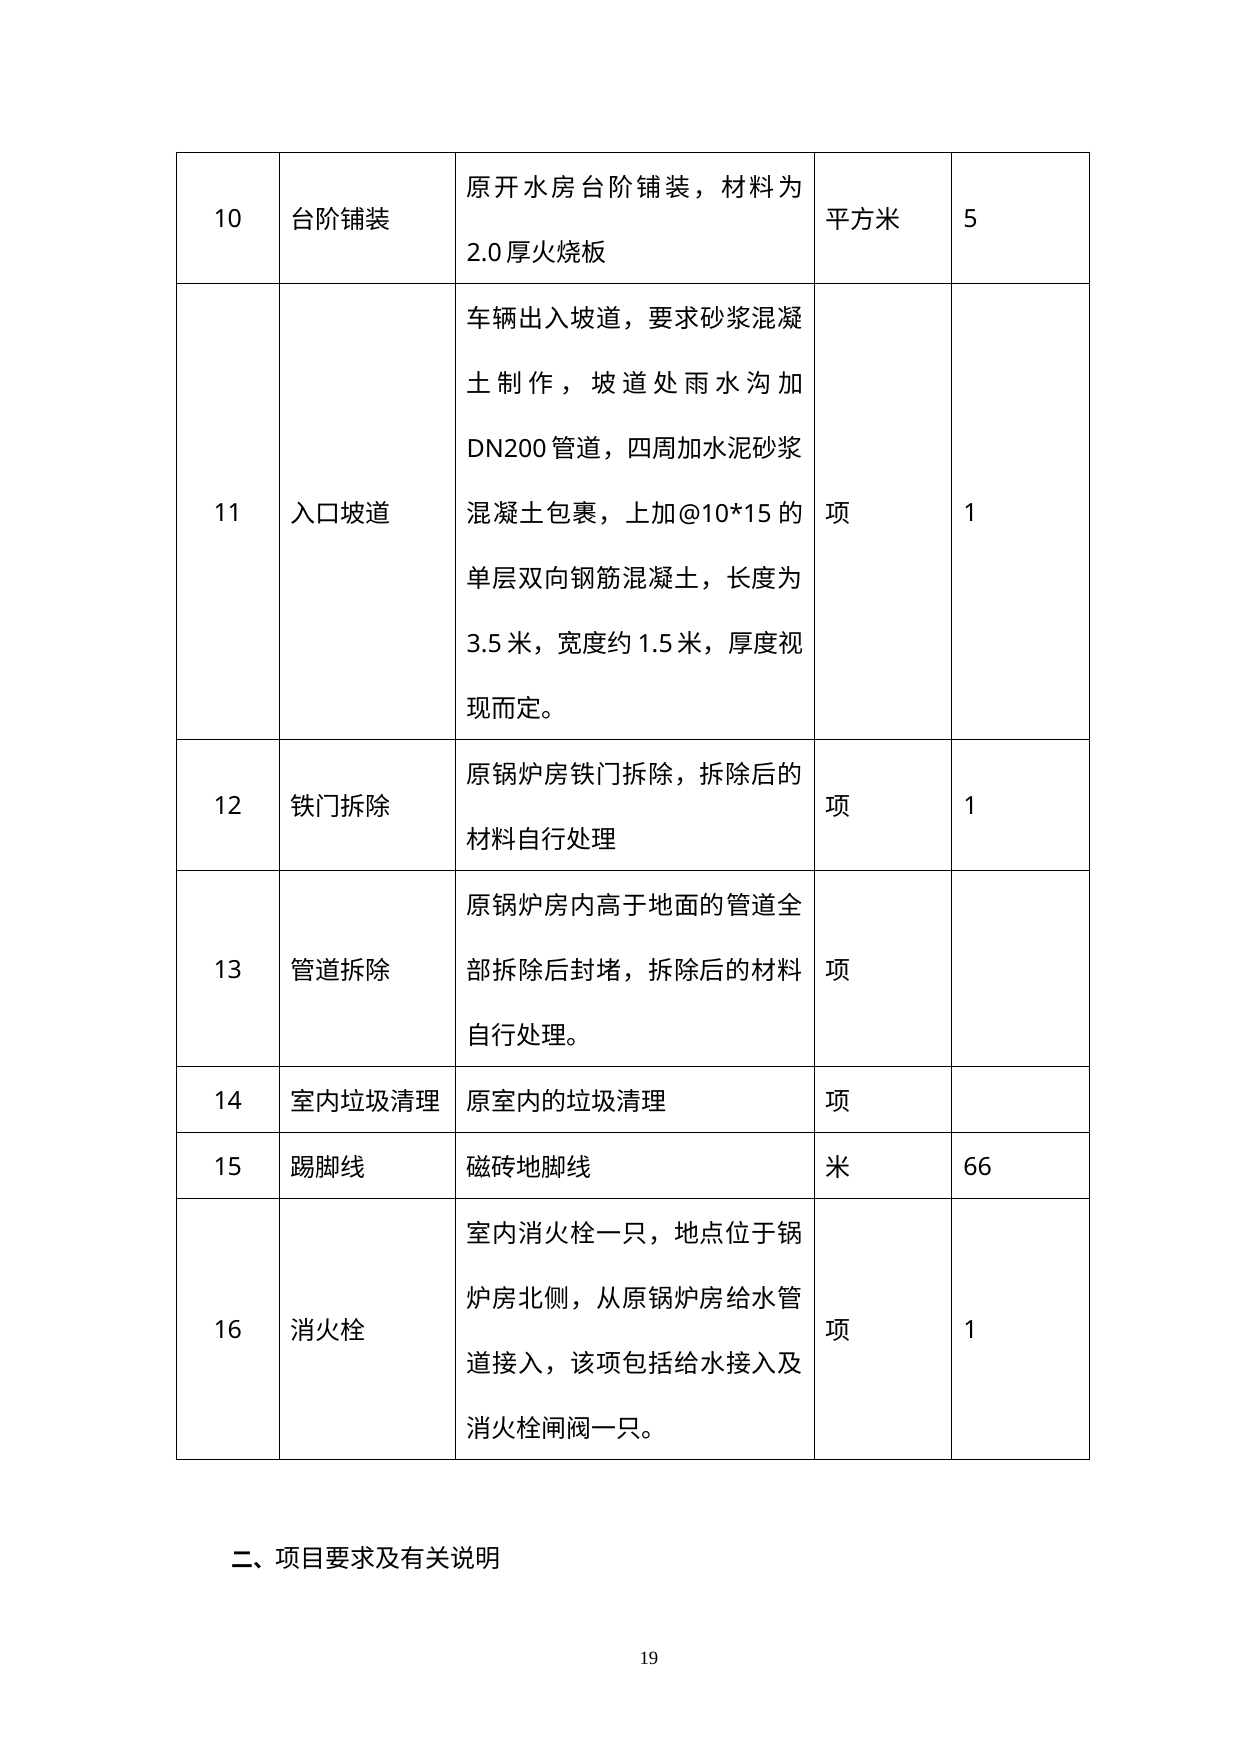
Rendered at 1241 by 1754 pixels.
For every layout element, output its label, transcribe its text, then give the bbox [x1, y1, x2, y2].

table_cell 15 [177, 1133, 279, 1198]
table_cell 原开水房台阶铺装，材料为2.0厚火烧板 [456, 153, 814, 283]
table_cell 1 [952, 284, 1089, 739]
table_cell [952, 871, 1089, 1066]
table_cell 室内垃圾清理 [280, 1067, 455, 1132]
table_cell 平方米 [815, 153, 951, 283]
text 二、项目要求及有关说明 [187, 1524, 1110, 1589]
table_cell 66 [952, 1133, 1089, 1198]
table_cell 入口坡道 [280, 284, 455, 739]
table_cell 10 [177, 153, 279, 283]
table_cell 13 [177, 871, 279, 1066]
table_cell 铁门拆除 [280, 740, 455, 870]
table_cell 管道拆除 [280, 871, 455, 1066]
table_cell 11 [177, 284, 279, 739]
table_cell 16 [177, 1199, 279, 1459]
table_cell 磁砖地脚线 [456, 1133, 814, 1198]
table_cell 台阶铺装 [280, 153, 455, 283]
table_cell 项 [815, 1067, 951, 1132]
table_cell 米 [815, 1133, 951, 1198]
table_cell 1 [952, 1199, 1089, 1459]
table_cell 踢脚线 [280, 1133, 455, 1198]
table_cell 12 [177, 740, 279, 870]
table_cell 原室内的垃圾清理 [456, 1067, 814, 1132]
table_cell 消火栓 [280, 1199, 455, 1459]
table_cell 原锅炉房铁门拆除，拆除后的材料自行处理 [456, 740, 814, 870]
table_cell 室内消火栓一只，地点位于锅炉房北侧，从原锅炉房给水管道接入，该项包括给水接入及消火栓闸阀一只。 [456, 1199, 814, 1459]
table_cell 原锅炉房内高于地面的管道全部拆除后封堵，拆除后的材料 自行处理。 [456, 871, 814, 1066]
table_cell 5 [952, 153, 1089, 283]
table_cell 项 [815, 871, 951, 1066]
table_cell 项 [815, 1199, 951, 1459]
table_cell 车辆出入坡道，要求砂浆混凝土制作，坡道处雨水沟加DN200管道，四周加水泥砂浆混凝土包裹，上加@10*15的单层双向钢筋混凝土，长度为3.5米，宽度约1.5米，厚度视现而定。 [456, 284, 814, 739]
table_cell 项 [815, 740, 951, 870]
table_cell [952, 1067, 1089, 1132]
table_cell 1 [952, 740, 1089, 870]
table_cell 项 [815, 284, 951, 739]
table_cell 14 [177, 1067, 279, 1132]
